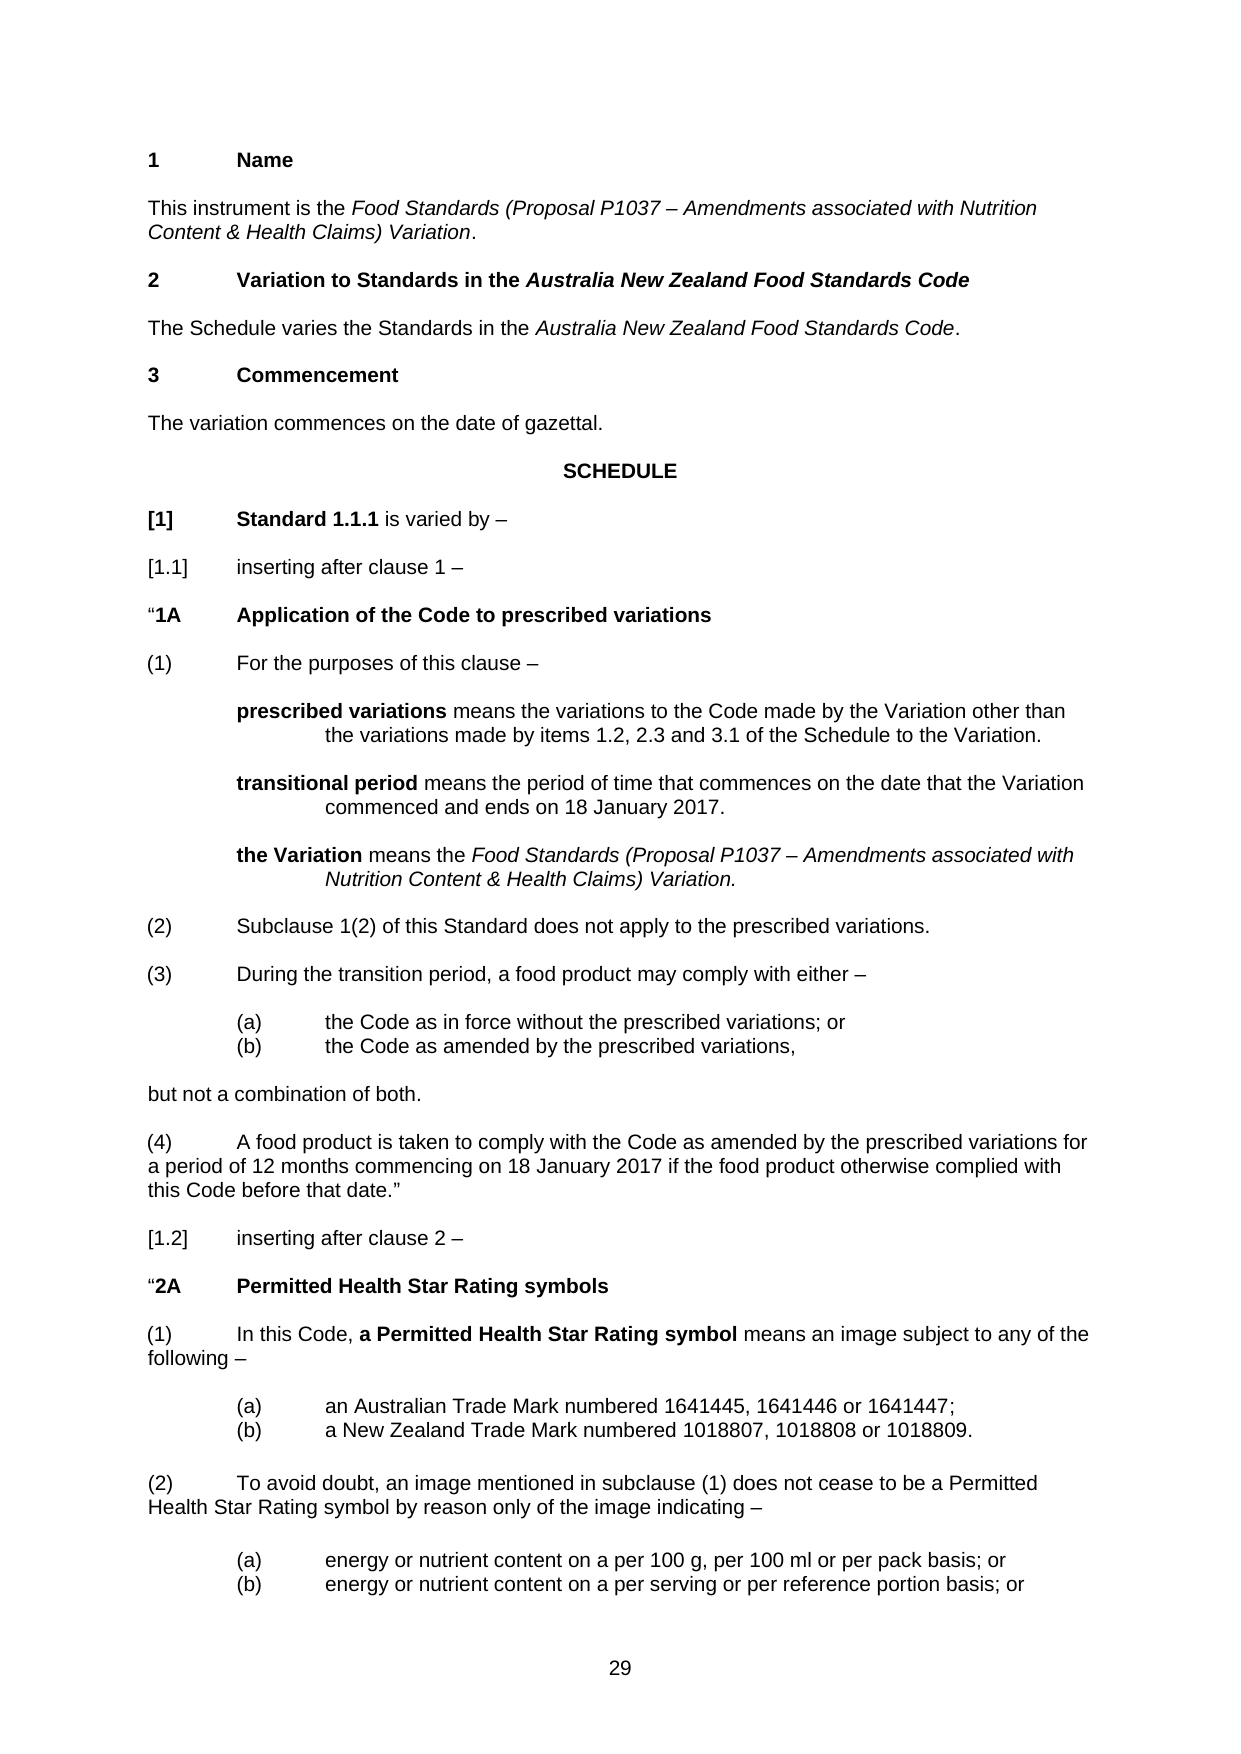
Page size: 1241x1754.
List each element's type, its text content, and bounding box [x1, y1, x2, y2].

text (a) an Australian Trade Mark numbered 1641445, 1641446 or 1641447; [236, 1393, 1092, 1417]
text The variation commences on the date of gazettal. [148, 411, 1092, 435]
text This instrument is the Food Standards (Proposal P1037 – Amendments associated with Nutrition Content & Health Claims) Variation. [148, 196, 1092, 243]
text [1] Standard 1.1.1 is varied by – [148, 507, 1092, 531]
text [1.2] inserting after clause 2 – [148, 1226, 1092, 1250]
text (a) energy or nutrient content on a per 100 g, per 100 ml or per pack basis; or [236, 1548, 1092, 1572]
text “2A Permitted Health Star Rating symbols [148, 1274, 1092, 1298]
text (1) For the purposes of this clause – [147, 651, 1092, 675]
text 3 Commencement [148, 363, 1092, 387]
text (2) To avoid doubt, an image mentioned in subclause (1) does not cease to be a Permitted Health Star Rating symbol by reason only of the image indicating – [148, 1471, 1092, 1518]
text (1) In this Code, a Permitted Health Star Rating symbol means an image subject to any of the following – [147, 1322, 1092, 1369]
text 1 Name [148, 148, 1092, 172]
text (b) a New Zealand Trade Mark numbered 1018807, 1018808 or 1018809. [236, 1417, 1092, 1441]
text (2) Subclause 1(2) of this Standard does not apply to the prescribed variations. [147, 914, 1092, 938]
text SCHEDULE [148, 459, 1092, 483]
text the Variation means the Food Standards (Proposal P1037 – Amendments associated with Nutrition Content & Health Claims) Variation. [236, 842, 1092, 890]
text (b) energy or nutrient content on a per serving or per reference portion basis; or [236, 1572, 1092, 1596]
text 2 Variation to Standards in the Australia New Zealand Food Standards Code [148, 267, 1092, 291]
text but not a combination of both. [148, 1082, 1092, 1106]
subtitle “1A Application of the Code to prescribed variations [148, 603, 1092, 627]
text (b) the Code as amended by the prescribed variations, [236, 1034, 1092, 1058]
text transitional period means the period of time that commences on the date that the Variation commenced and ends on 18 January 2017. [236, 771, 1092, 818]
text (3) During the transition period, a food product may comply with either – [147, 962, 1092, 986]
text (a) the Code as in force without the prescribed variations; or [236, 1010, 1092, 1034]
text prescribed variations means the variations to the Code made by the Variation other than the variations made by items 1.2, 2.3 and 3.1 of the Schedule to the Variation. [236, 699, 1092, 747]
text [1.1] inserting after clause 1 – [148, 555, 1092, 579]
text (4) A food product is taken to comply with the Code as amended by the prescribed variations for a period of 12 months commencing on 18 January 2017 if the food product otherwise complied with this Code before that date.” [147, 1130, 1092, 1202]
text The Schedule varies the Standards in the Australia New Zealand Food Standards Code. [148, 315, 1092, 339]
